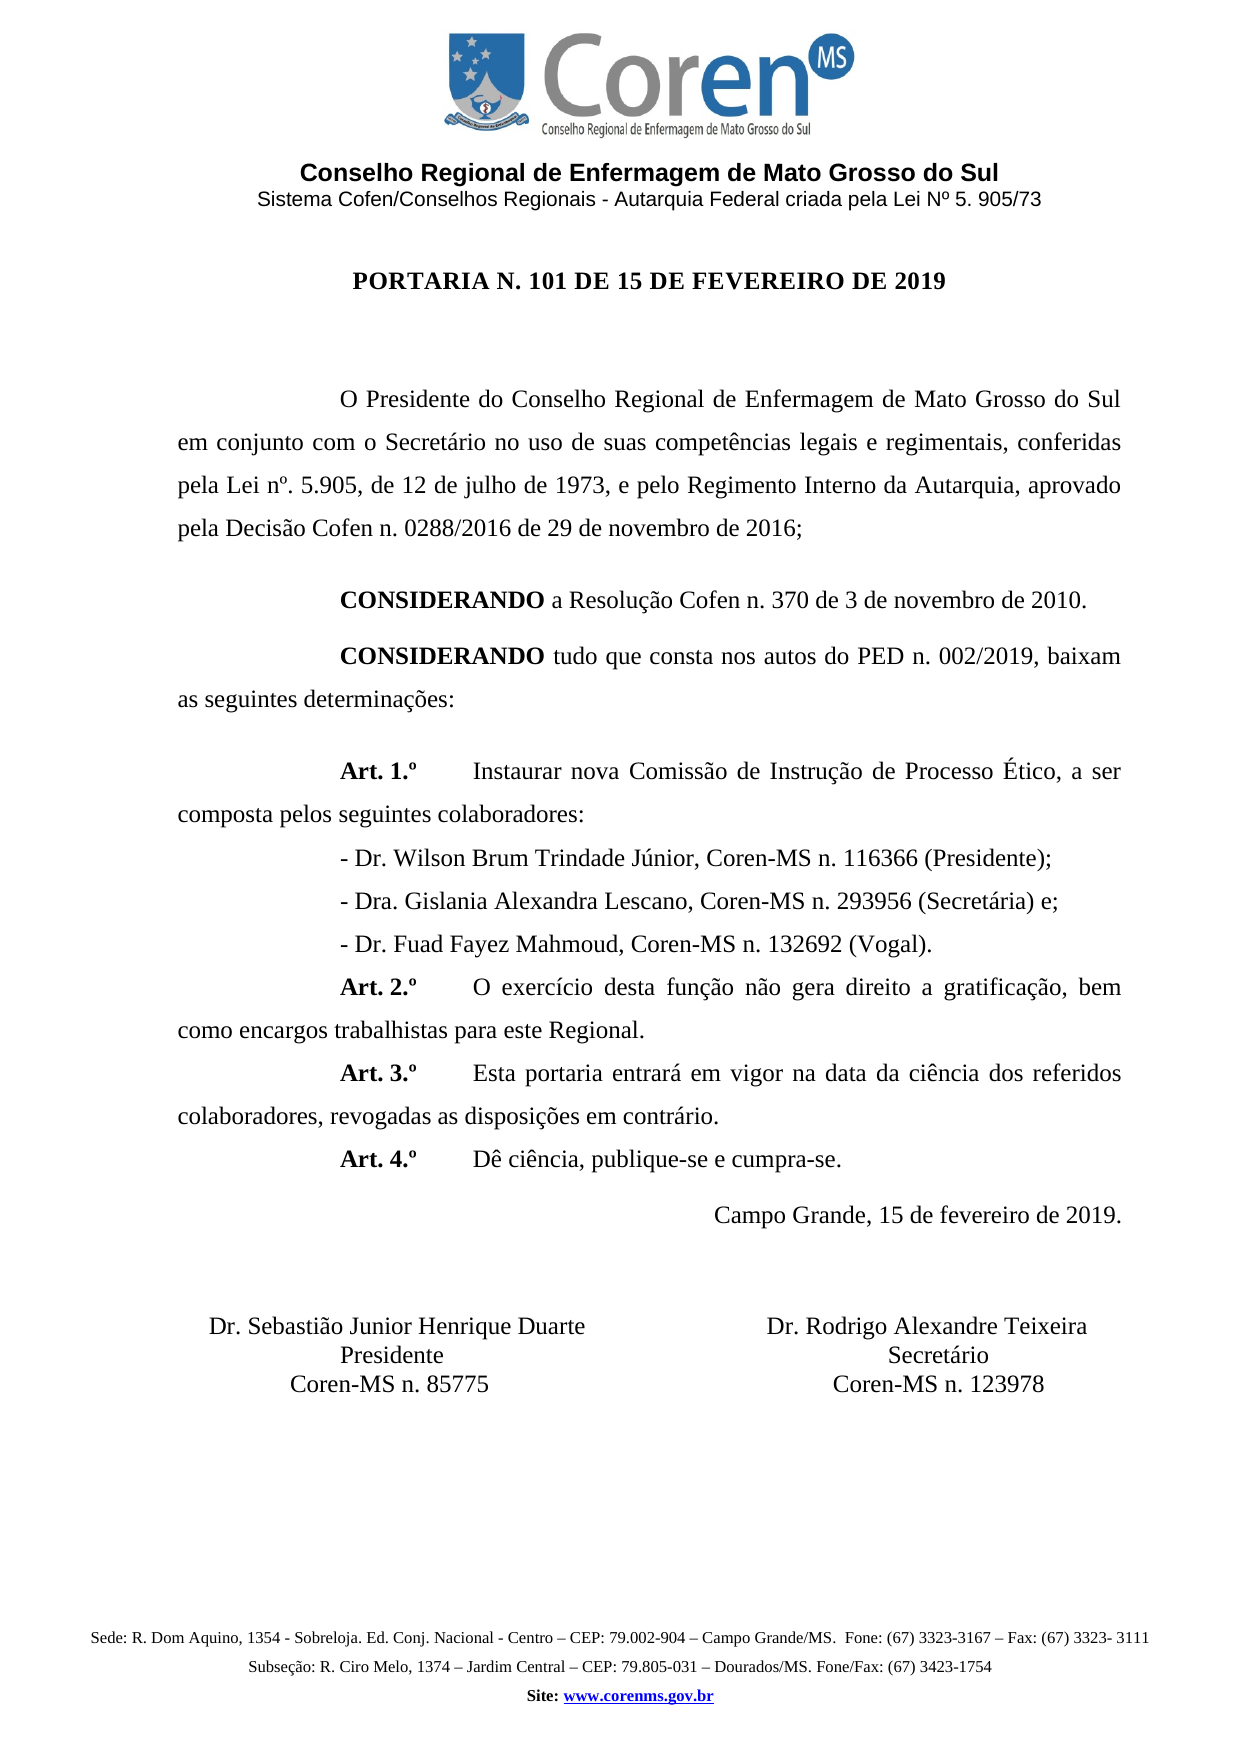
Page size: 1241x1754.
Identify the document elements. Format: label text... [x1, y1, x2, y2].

text CONSIDERANDO a Resolução Cofen n. 370 de 3 de novembro de 2010. [177, 585, 1122, 614]
list - Dra. Gislania Alexandra Lescano, Coren-MS n. 293956 (Secretária) e; [340, 886, 1122, 914]
list Instaurar nova Comissão de Instrução de Processo Ético, a ser composta pelos seguintes colaboradores: [177, 756, 1122, 828]
picture [442, 29, 857, 142]
list O exercício desta função não gera direito a gratificação, bem como encargos trabalhistas para este Regional. [177, 972, 1122, 1044]
text Presidente Secretário [177, 1340, 1122, 1369]
text CONSIDERANDO tudo que consta nos autos do PED n. 002/2019, baixam as seguintes determinações: [177, 641, 1122, 713]
title Portaria n. 101 de 15 de FEVEREIRO de 2019 [177, 266, 1122, 294]
list Campo Grande, 15 de fevereiro de 2019. [340, 1200, 1122, 1229]
list - Dr. Wilson Brum Trindade Júnior, Coren-MS n. 116366 (Presidente); [340, 843, 1122, 871]
text Coren-MS n. 85775 Coren-MS n. 123978 [177, 1369, 1122, 1398]
text Dr. Sebastião Junior Henrique Duarte Dr. Rodrigo Alexandre Teixeira [177, 1311, 1122, 1340]
list Esta portaria entrará em vigor na data da ciência dos referidos colaboradores, revogadas as disposições em contrário. [177, 1058, 1122, 1130]
list - Dr. Fuad Fayez Mahmoud, Coren-MS n. 132692 (Vogal). [340, 929, 1122, 958]
list Dê ciência, publique-se e cumpra-se. [177, 1144, 1122, 1173]
text O Presidente do Conselho Regional de Enfermagem de Mato Grosso do Sul em conjunto com o Secretário no uso de suas competências legais e regimentais, conferidas pela Lei nº. 5.905, de 12 de julho de 1973, e pelo Regimento Interno da Autarquia, aprovado pela Decisão Cofen n. 0288/2016 de 29 de novembro de 2016; [177, 384, 1122, 542]
